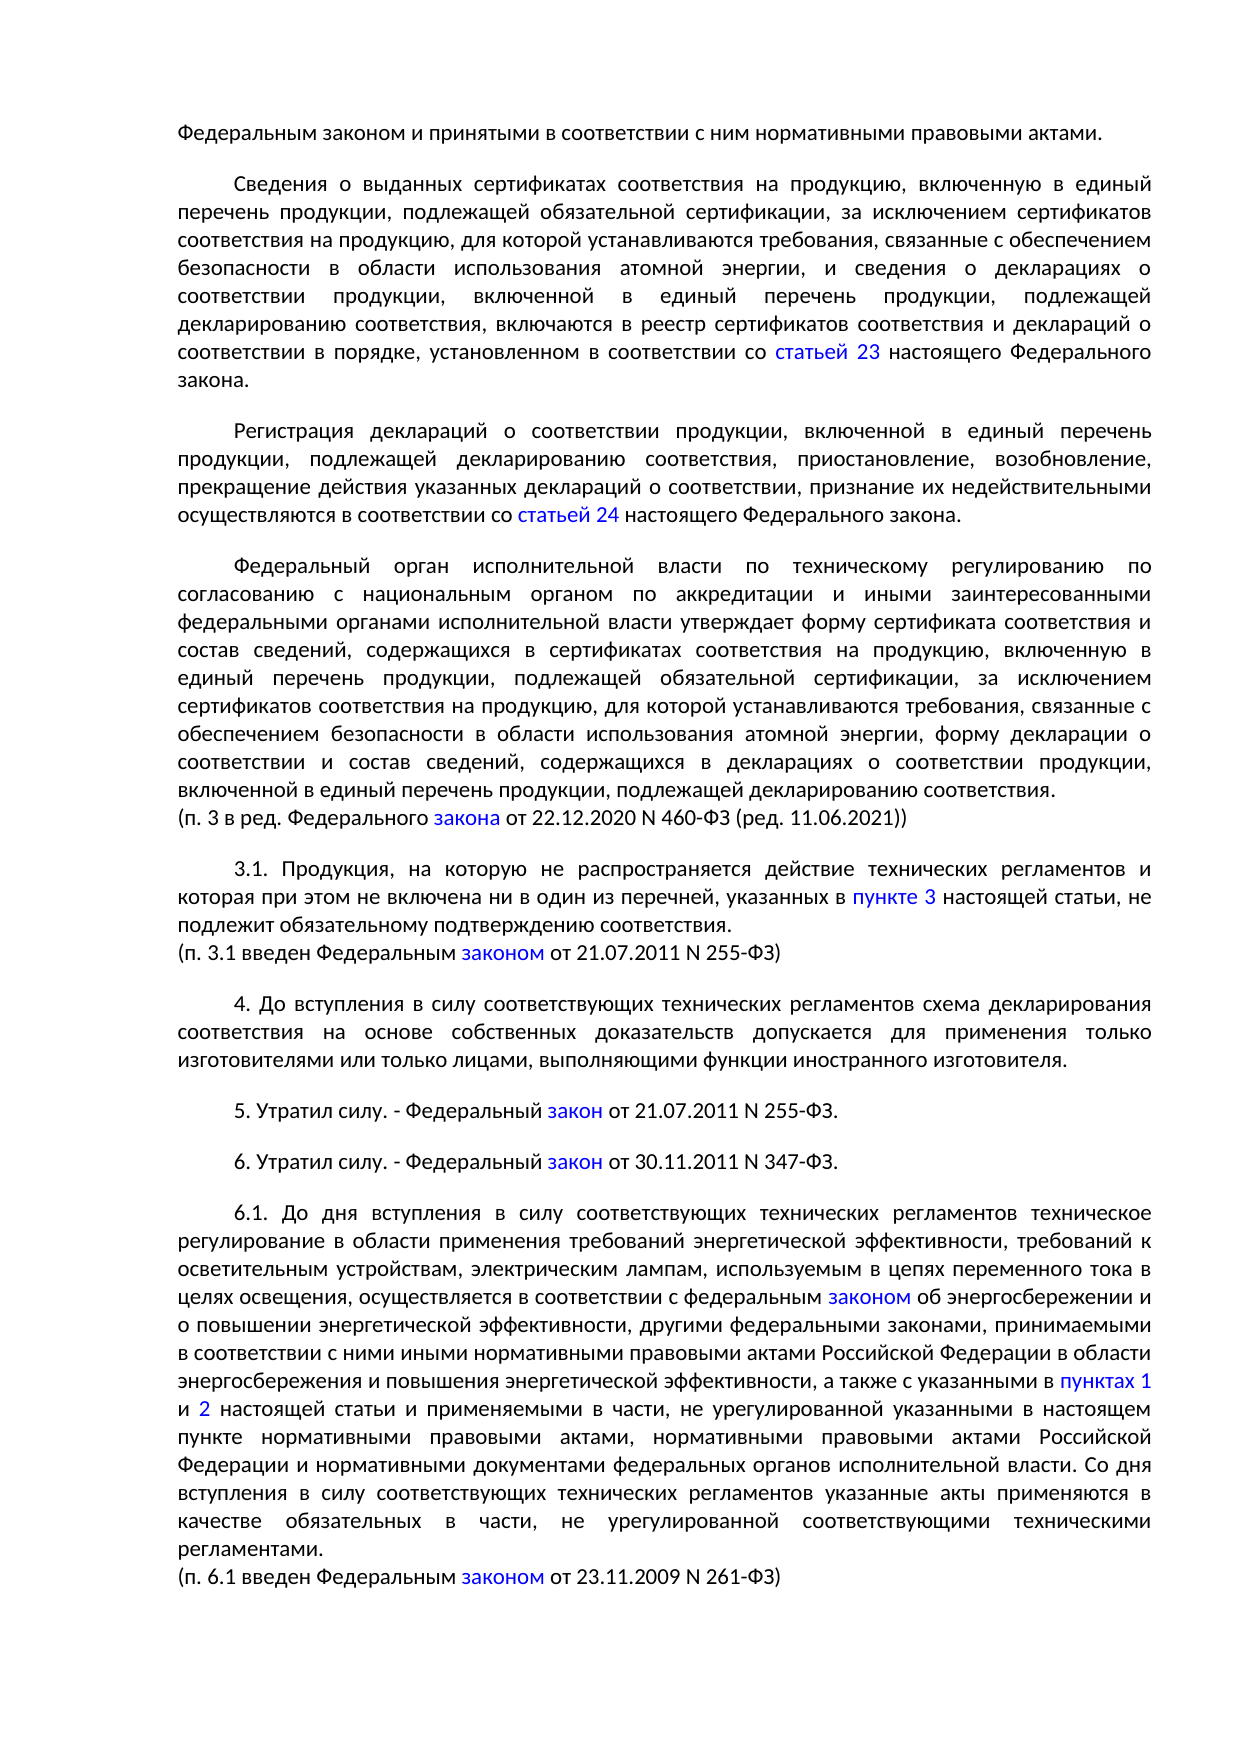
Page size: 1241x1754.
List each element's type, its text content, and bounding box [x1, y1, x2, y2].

text 3.1. Продукция, на которую не распространяется действие технических регламентов и которая при этом не включена ни в один из перечней, указанных в пункте 3 настоящей статьи, не подлежит обязательному подтверждению соответствия. [177, 854, 1152, 938]
text 6. Утратил силу. - Федеральный закон от 30.11.2011 N 347-ФЗ. [177, 1147, 1152, 1175]
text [177, 118, 1152, 146]
text (п. 3 в ред. Федерального закона от 22.12.2020 N 460-ФЗ (ред. 11.06.2021)) [177, 803, 1152, 831]
text 4. До вступления в силу соответствующих технических регламентов схема декларирования соответствия на основе собственных доказательств допускается для применения только изготовителями или только лицами, выполняющими функции иностранного изготовителя. [177, 989, 1152, 1073]
text (п. 3.1 введен Федеральным законом от 21.07.2011 N 255-ФЗ) [177, 938, 1152, 966]
text 6.1. До дня вступления в силу соответствующих технических регламентов техническое регулирование в области применения требований энергетической эффективности, требований к осветительным устройствам, электрическим лампам, используемым в цепях переменного тока в целях освещения, осуществляется в соответствии с федеральным законом об энергосбережении и о повышении энергетической эффективности, другими федеральными законами, принимаемыми в соответствии с ними иными нормативными правовыми актами Российской Федерации в области энергосбережения и повышения энергетической эффективности, а также с указанными в пунктах 1 и 2 настоящей статьи и применяемыми в части, не урегулированной указанными в настоящем пункте нормативными правовыми актами, нормативными правовыми актами Российской Федерации и нормативными документами федеральных органов исполнительной власти. Со дня вступления в силу соответствующих технических регламентов указанные акты применяются в качестве обязательных в части, не урегулированной соответствующими техническими регламентами. [177, 1198, 1152, 1562]
text 5. Утратил силу. - Федеральный закон от 21.07.2011 N 255-ФЗ. [177, 1096, 1152, 1124]
text Федеральный орган исполнительной власти по техническому регулированию по согласованию с национальным органом по аккредитации и иными заинтересованными федеральными органами исполнительной власти утверждает форму сертификата соответствия и состав сведений, содержащихся в сертификатах соответствия на продукцию, включенную в единый перечень продукции, подлежащей обязательной сертификации, за исключением сертификатов соответствия на продукцию, для которой устанавливаются требования, связанные с обеспечением безопасности в области использования атомной энергии, форму декларации о соответствии и состав сведений, содержащихся в декларациях о соответствии продукции, включенной в единый перечень продукции, подлежащей декларированию соответствия. [177, 551, 1152, 803]
text Регистрация деклараций о соответствии продукции, включенной в единый перечень продукции, подлежащей декларированию соответствия, приостановление, возобновление, прекращение действия указанных деклараций о соответствии, признание их недействительными осуществляются в соответствии со статьей 24 настоящего Федерального закона. [177, 416, 1152, 528]
text (п. 6.1 введен Федеральным законом от 23.11.2009 N 261-ФЗ) [177, 1562, 1152, 1590]
text Сведения о выданных сертификатах соответствия на продукцию, включенную в единый перечень продукции, подлежащей обязательной сертификации, за исключением сертификатов соответствия на продукцию, для которой устанавливаются требования, связанные с обеспечением безопасности в области использования атомной энергии, и сведения о декларациях о соответствии продукции, включенной в единый перечень продукции, подлежащей декларированию соответствия, включаются в реестр сертификатов соответствия и деклараций о соответствии в порядке, установленном в соответствии со статьей 23 настоящего Федерального закона. [177, 169, 1152, 393]
